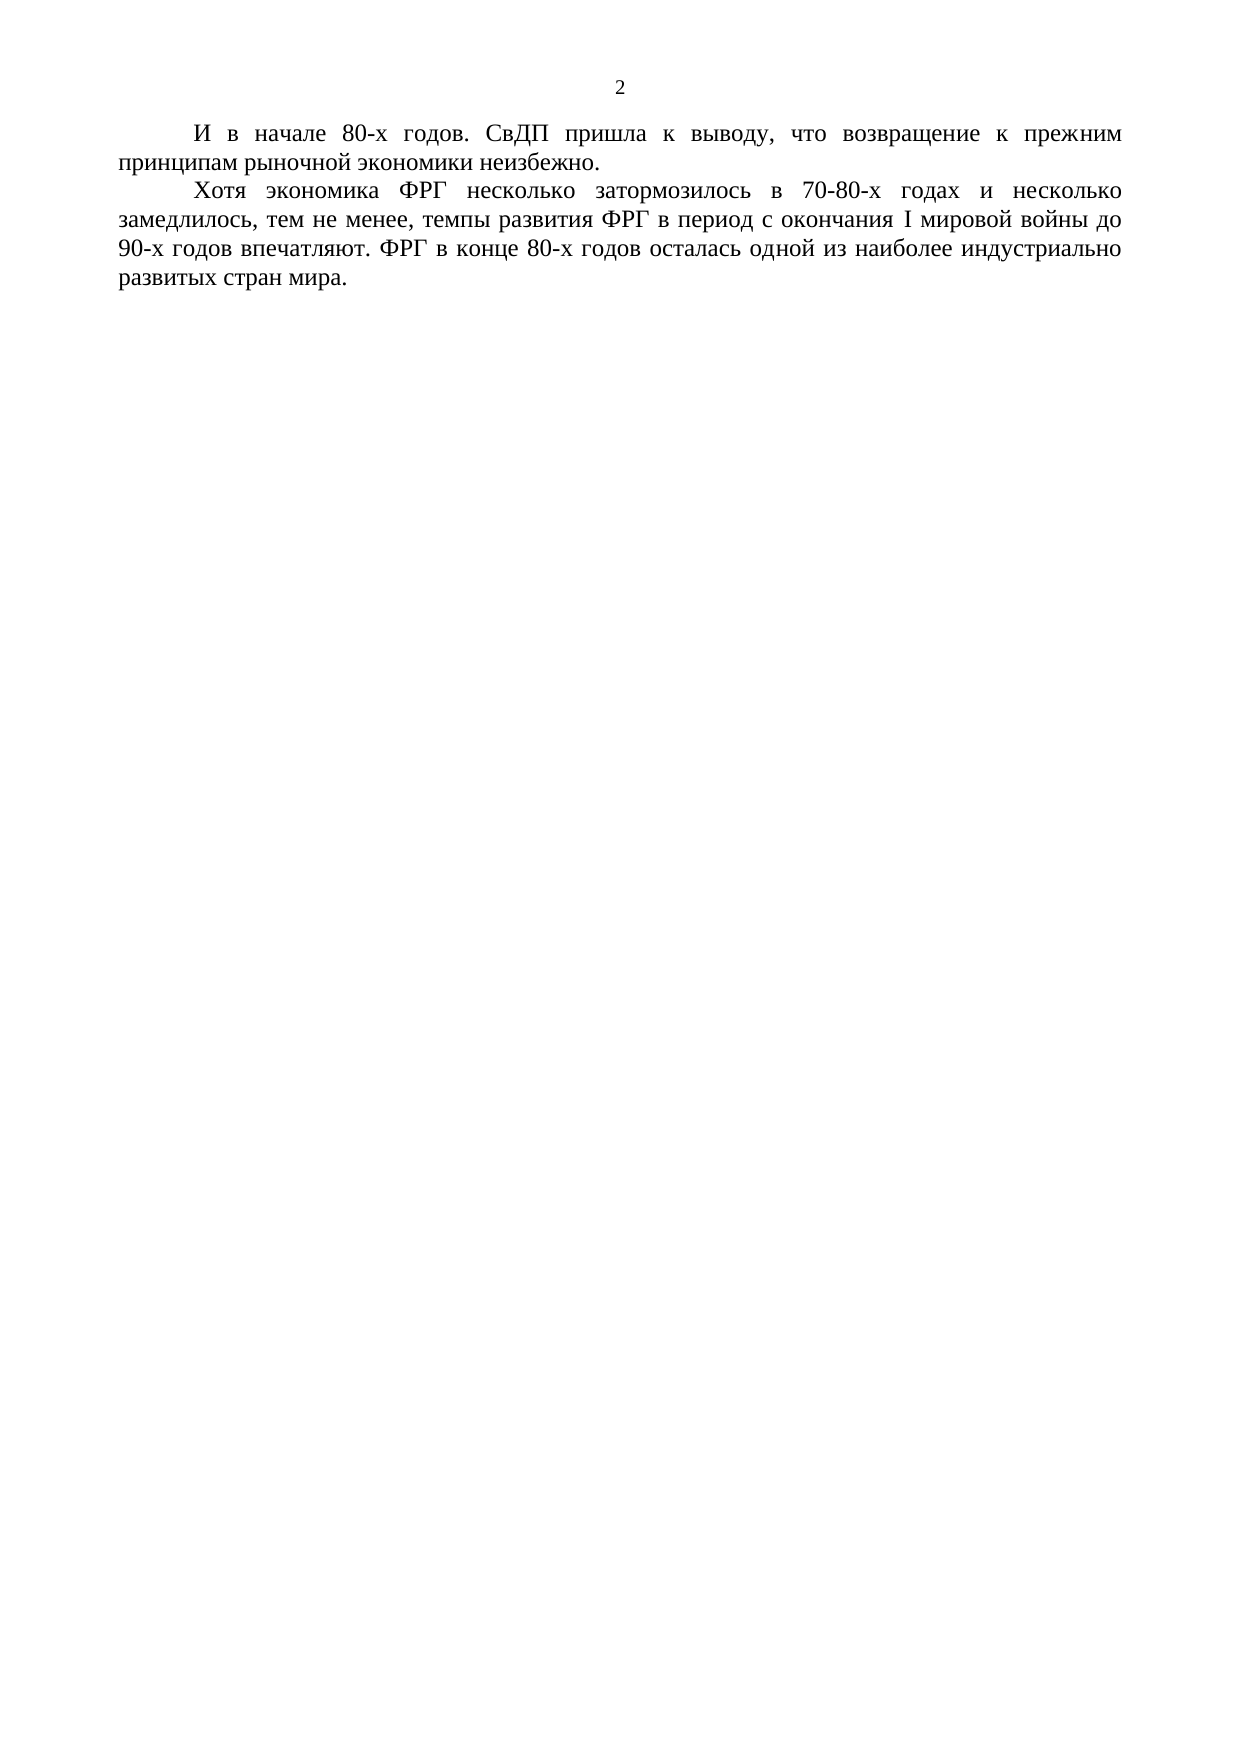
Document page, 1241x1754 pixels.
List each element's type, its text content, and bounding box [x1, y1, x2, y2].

text И в начале 80-х годов. СвДП пришла к выводу, что возвращение к прежним принципам рыночной экономики неизбежно. [118, 118, 1122, 176]
text Хотя экономика ФРГ несколько затормозилось в 70-80-х годах и несколько замедлилось, тем не менее, темпы развития ФРГ в период с окончания I мировой войны до 90-х годов впечатляют. ФРГ в конце 80-х годов осталась одной из наиболее индустриально развитых стран мира. [118, 176, 1122, 291]
